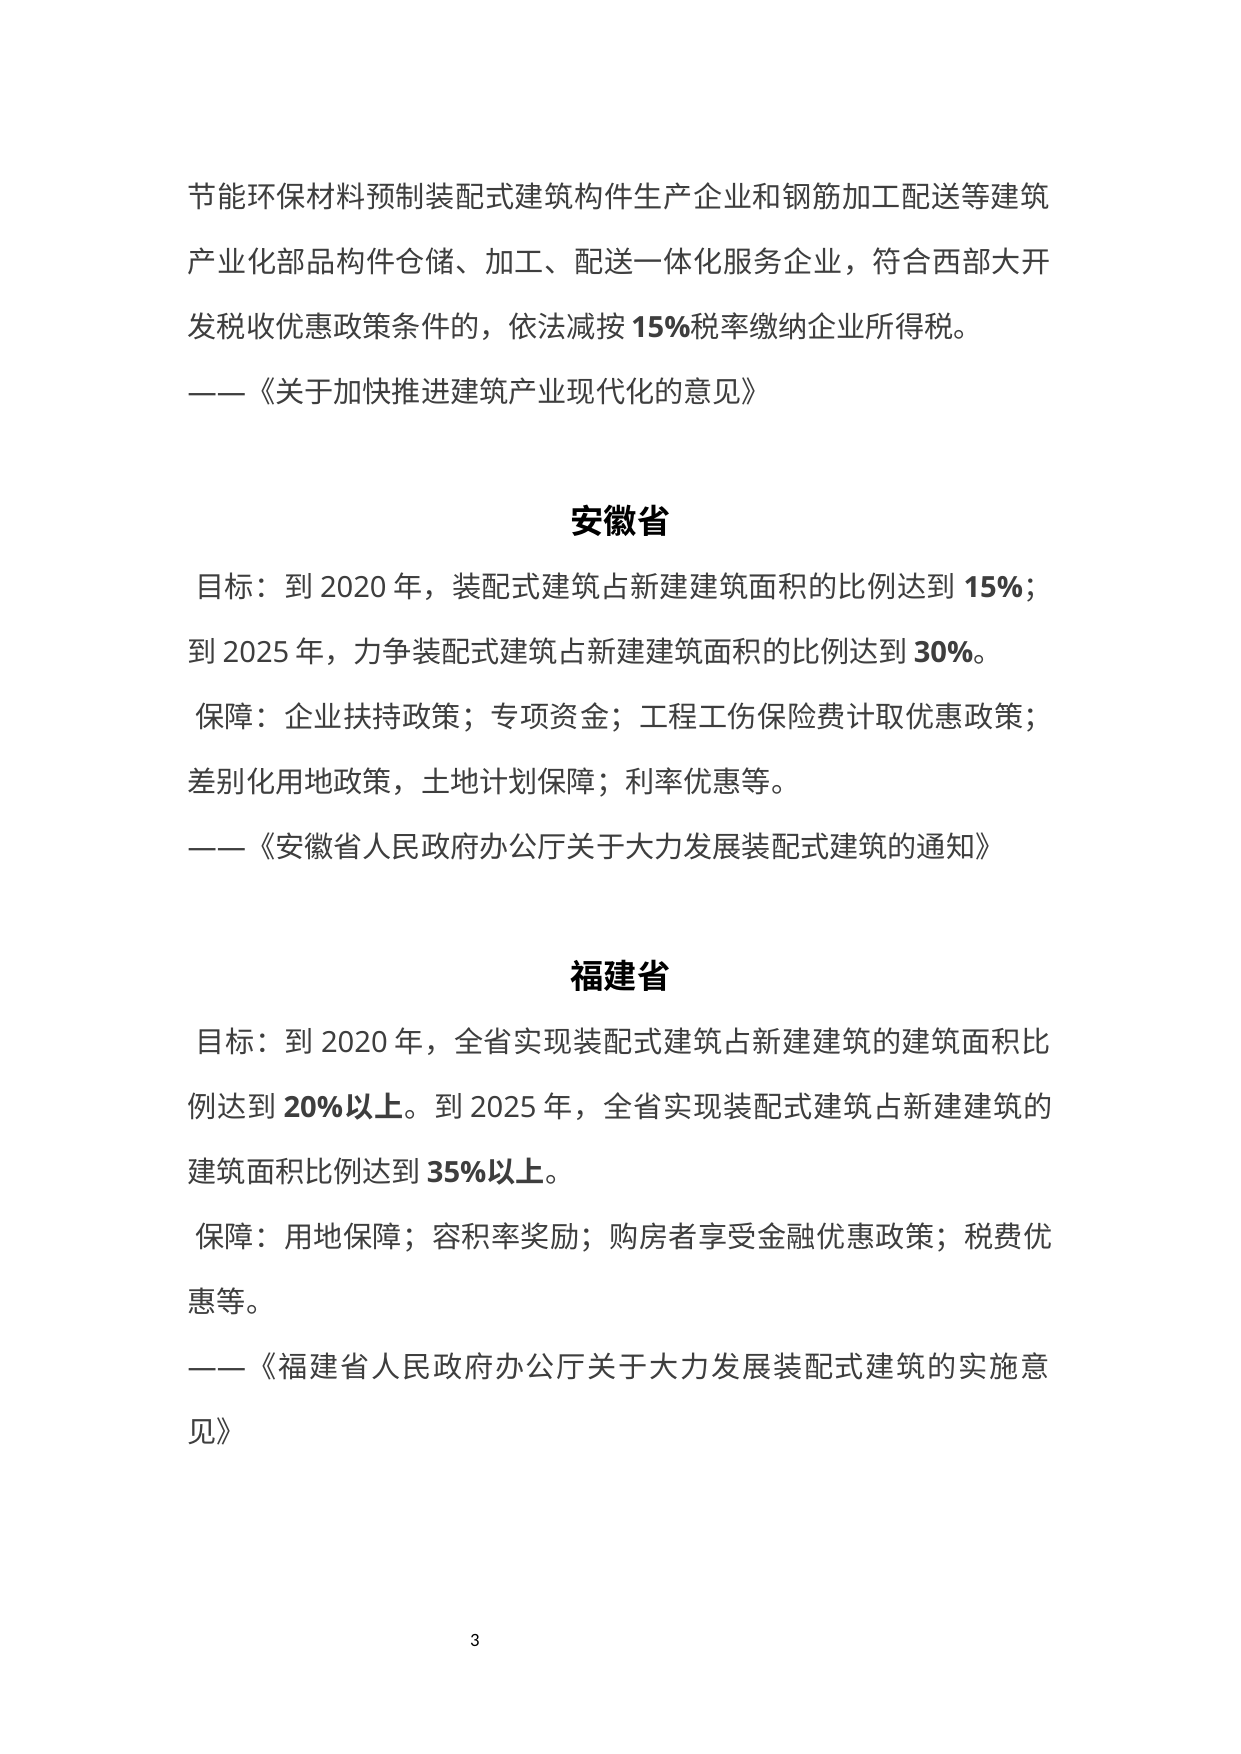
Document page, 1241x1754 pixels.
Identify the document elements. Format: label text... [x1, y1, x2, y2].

text ——《福建省人民政府办公厅关于大力发展装配式建筑的实施意见》 [187, 1332, 1053, 1462]
text 保障：用地保障；容积率奖励；购房者享受金融优惠政策；税费优惠等。 [187, 1202, 1053, 1332]
text ——《关于加快推进建筑产业现代化的意见》 [187, 357, 1053, 422]
text 目标：到2020年，全省实现装配式建筑占新建建筑的建筑面积比例达到20%以上。到2025年，全省实现装配式建筑占新建建筑的建筑面积比例达到35%以上。 [187, 1007, 1053, 1202]
text 福建省 [187, 942, 1053, 1007]
text 节能环保材料预制装配式建筑构件生产企业和钢筋加工配送等建筑产业化部品构件仓储、加工、配送一体化服务企业，符合西部大开发税收优惠政策条件的，依法减按15%税率缴纳企业所得税。 [187, 162, 1053, 357]
text ——《安徽省人民政府办公厅关于大力发展装配式建筑的通知》 [187, 812, 1053, 877]
text 目标：到2020年，装配式建筑占新建建筑面积的比例达到15%；到2025年，力争装配式建筑占新建建筑面积的比例达到30%。 [187, 552, 1053, 682]
text 保障：企业扶持政策；专项资金；工程工伤保险费计取优惠政策；差别化用地政策，土地计划保障；利率优惠等。 [187, 682, 1053, 812]
text 安徽省 [187, 487, 1053, 552]
